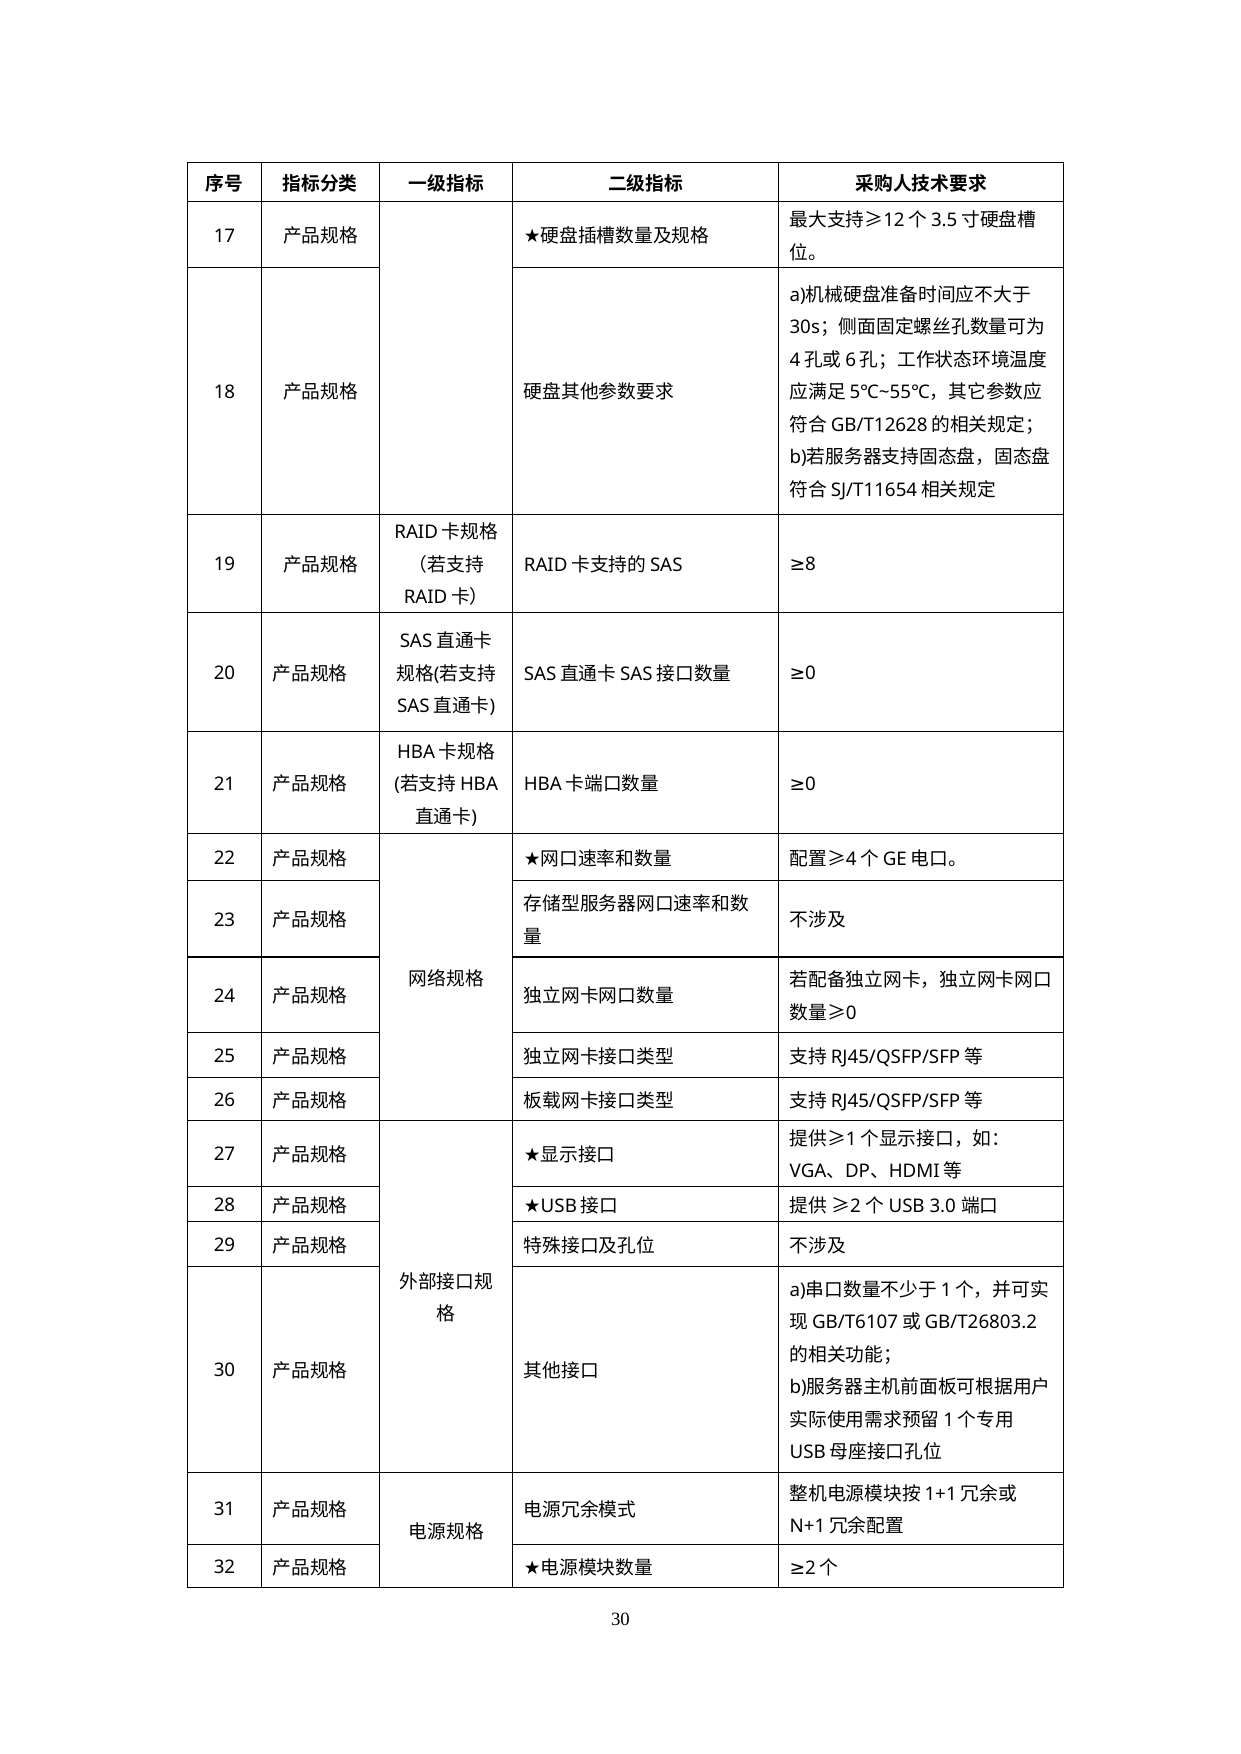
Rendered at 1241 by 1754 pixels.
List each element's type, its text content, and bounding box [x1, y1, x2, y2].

table_cell 硬盘其他参数要求 [513, 268, 778, 513]
table_cell a)机械硬盘准备时间应不大于30s；侧面固定螺丝孔数量可为4孔或6孔；工作状态环境温度应满足5℃~55℃，其它参数应符合GB/T12628的相关规定； b)若服务器支持固态盘，固态盘符合SJ/T11654相关规定 [779, 268, 1063, 513]
table_cell 31 [188, 1473, 261, 1544]
table_cell 电源规格 [380, 1473, 512, 1587]
table_cell 产品规格 [262, 1033, 379, 1077]
table_cell 支持RJ45/QSFP/SFP等 [779, 1033, 1063, 1077]
table_cell 28 [188, 1187, 261, 1221]
table_cell 特殊接口及孔位 [513, 1222, 778, 1266]
table_cell ★硬盘插槽数量及规格 [513, 202, 778, 267]
table_cell 产品规格 [262, 1473, 379, 1544]
table_cell 27 [188, 1121, 261, 1186]
table_cell 产品规格 [262, 1078, 379, 1120]
table_cell 存储型服务器网口速率和数量 [513, 881, 778, 956]
table_cell 独立网卡网口数量 [513, 958, 778, 1032]
table_cell 板载网卡接口类型 [513, 1078, 778, 1120]
table_cell 配置≥4个GE电口。 [779, 834, 1063, 880]
table_cell 19 [188, 515, 261, 612]
table_cell 不涉及 [779, 1222, 1063, 1266]
table_cell 18 [188, 268, 261, 513]
table_cell 产品规格 [262, 1187, 379, 1221]
table_cell 29 [188, 1222, 261, 1266]
table_cell 提供≥1个显示接口，如：VGA、DP、HDMI等 [779, 1121, 1063, 1186]
table_cell 外部接口规格 [380, 1121, 512, 1472]
table_cell ★网口速率和数量 [513, 834, 778, 880]
table_cell 17 [188, 202, 261, 267]
table_cell ≥8 [779, 515, 1063, 612]
table_cell 最大支持≥12个3.5寸硬盘槽位。 [779, 202, 1063, 267]
table_cell 32 [188, 1545, 261, 1587]
table_cell 30 [188, 1267, 261, 1472]
table_cell 25 [188, 1033, 261, 1077]
table_cell a)串口数量不少于1个，并可实现GB/T6107或GB/T26803.2的相关功能； b)服务器主机前面板可根据用户实际使用需求预留1个专用USB母座接口孔位 [779, 1267, 1063, 1472]
table_cell SAS直通卡规格(若支持SAS直通卡) [380, 613, 512, 731]
table_cell 产品规格 [262, 1267, 379, 1472]
table_header 序号 [188, 163, 261, 201]
table_cell ≥2个 [779, 1545, 1063, 1587]
table_cell ★电源模块数量 [513, 1545, 778, 1587]
table_cell 其他接口 [513, 1267, 778, 1472]
table_cell ★显示接口 [513, 1121, 778, 1186]
table_cell 产品规格 [262, 268, 379, 513]
table_header 采购人技术要求 [779, 163, 1063, 201]
table_cell 独立网卡接口类型 [513, 1033, 778, 1077]
table_cell ★USB接口 [513, 1187, 778, 1221]
table_cell 24 [188, 958, 261, 1032]
table_cell 电源冗余模式 [513, 1473, 778, 1544]
table_cell 20 [188, 613, 261, 731]
table_cell RAID卡支持的SAS [513, 515, 778, 612]
table_cell 产品规格 [262, 1121, 379, 1186]
table_cell 产品规格 [262, 1222, 379, 1266]
table_cell 产品规格 [262, 515, 379, 612]
table_cell 26 [188, 1078, 261, 1120]
table_cell 21 [188, 732, 261, 833]
table_cell 若配备独立网卡，独立网卡网口数量≥0 [779, 958, 1063, 1032]
table_cell 22 [188, 834, 261, 880]
table_cell 产品规格 [262, 1545, 379, 1587]
table_cell 产品规格 [262, 613, 379, 731]
table_cell RAID卡规格（若支持RAID卡） [380, 515, 512, 612]
table_header 二级指标 [513, 163, 778, 201]
table_header 一级指标 [380, 163, 512, 201]
table_cell 网络规格 [380, 834, 512, 1120]
table_cell 产品规格 [262, 958, 379, 1032]
table_cell 产品规格 [262, 202, 379, 267]
table_cell ≥0 [779, 613, 1063, 731]
table_header 指标分类 [262, 163, 379, 201]
table_cell 产品规格 [262, 834, 379, 880]
table_cell 不涉及 [779, 881, 1063, 956]
table_cell 整机电源模块按1+1冗余或N+1冗余配置 [779, 1473, 1063, 1544]
table_cell 23 [188, 881, 261, 956]
table_cell 提供 ≥2 个 USB 3.0 端口 [779, 1187, 1063, 1221]
table_cell HBA卡规格(若支持HBA直通卡) [380, 732, 512, 833]
table_cell HBA卡端口数量 [513, 732, 778, 833]
table_cell SAS直通卡SAS接口数量 [513, 613, 778, 731]
table_cell 支持RJ45/QSFP/SFP等 [779, 1078, 1063, 1120]
table_cell 产品规格 [262, 732, 379, 833]
table_cell 产品规格 [262, 881, 379, 956]
table_cell ≥0 [779, 732, 1063, 833]
